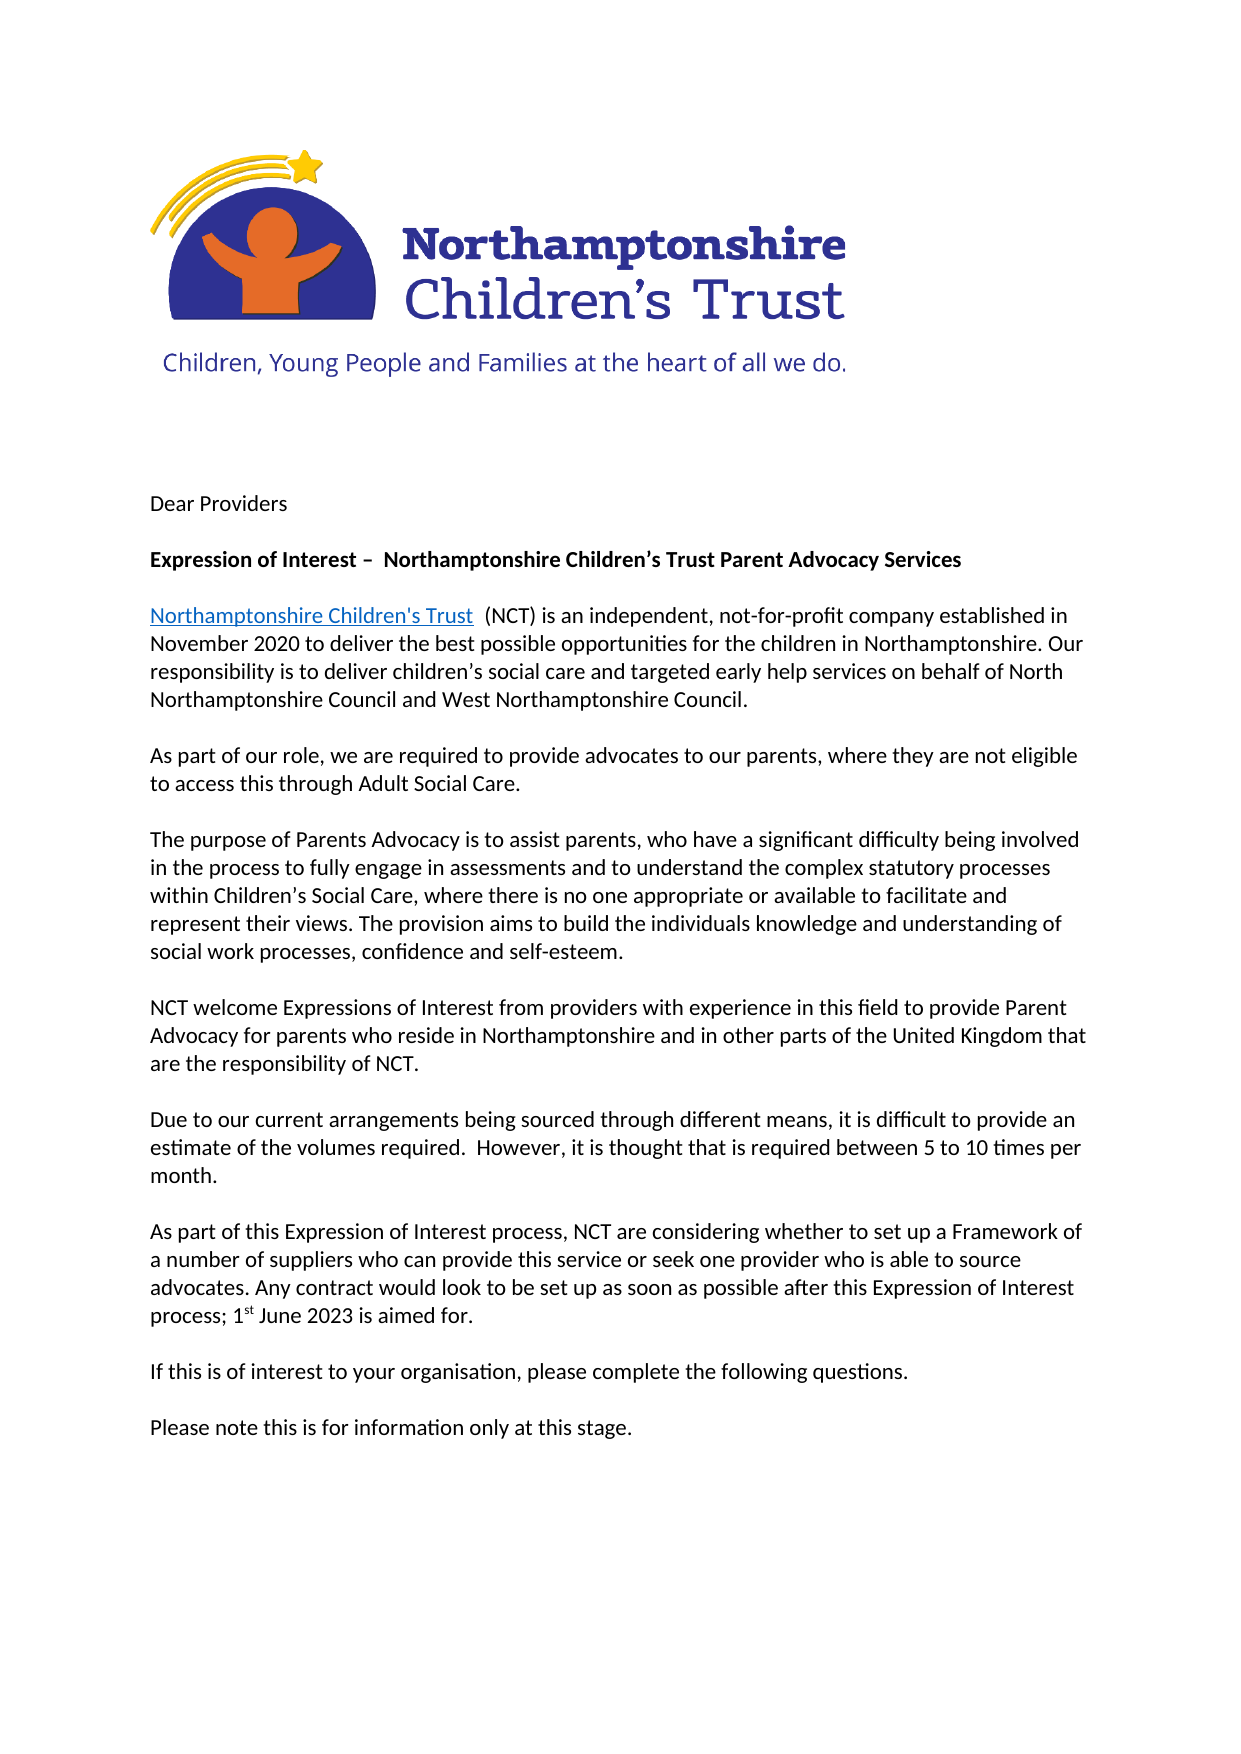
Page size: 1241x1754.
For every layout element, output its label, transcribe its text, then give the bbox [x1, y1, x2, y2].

text Northamptonshire Children's Trust (NCT) is an independent, not-for-profit company established in November 2020 to deliver the best possible opportunities for the children in Northamptonshire. Our responsibility is to deliver children’s social care and targeted early help services on behalf of North Northamptonshire Council and West Northamptonshire Council. As part of our role, we are required to provide advocates to our parents, where they are not eligible to access this through Adult Social Care. The purpose of Parents Advocacy is to assist parents, who have a significant difficulty being involved in the process to fully engage in assessments and to understand the complex statutory processes within Children’s Social Care, where there is no one appropriate or available to facilitate and represent their views. The provision aims to build the individuals knowledge and understanding of social work processes, confidence and self-esteem. NCT welcome Expressions of Interest from providers with experience in this field to provide Parent Advocacy for parents who reside in Northamptonshire and in other parts of the United Kingdom that are the responsibility of NCT. Due to our current arrangements being sourced through different means, it is difficult to provide an estimate of the volumes required. However, it is thought that is required between 5 to 10 times per month. As part of this Expression of Interest process, NCT are considering whether to set up a Framework of a number of suppliers who can provide this service or seek one provider who is able to source advocates. Any contract would look to be set up as soon as possible after this Expression of Interest process; 1st June 2023 is aimed for. If this is of interest to your organisation, please complete the following questions. [150, 601, 1090, 1385]
picture [150, 150, 846, 377]
text Expression of Interest – Northamptonshire Children’s Trust Parent Advocacy Services [150, 545, 1090, 573]
text Please note this is for information only at this stage. [150, 1413, 1090, 1469]
text Dear Providers [150, 489, 1090, 517]
